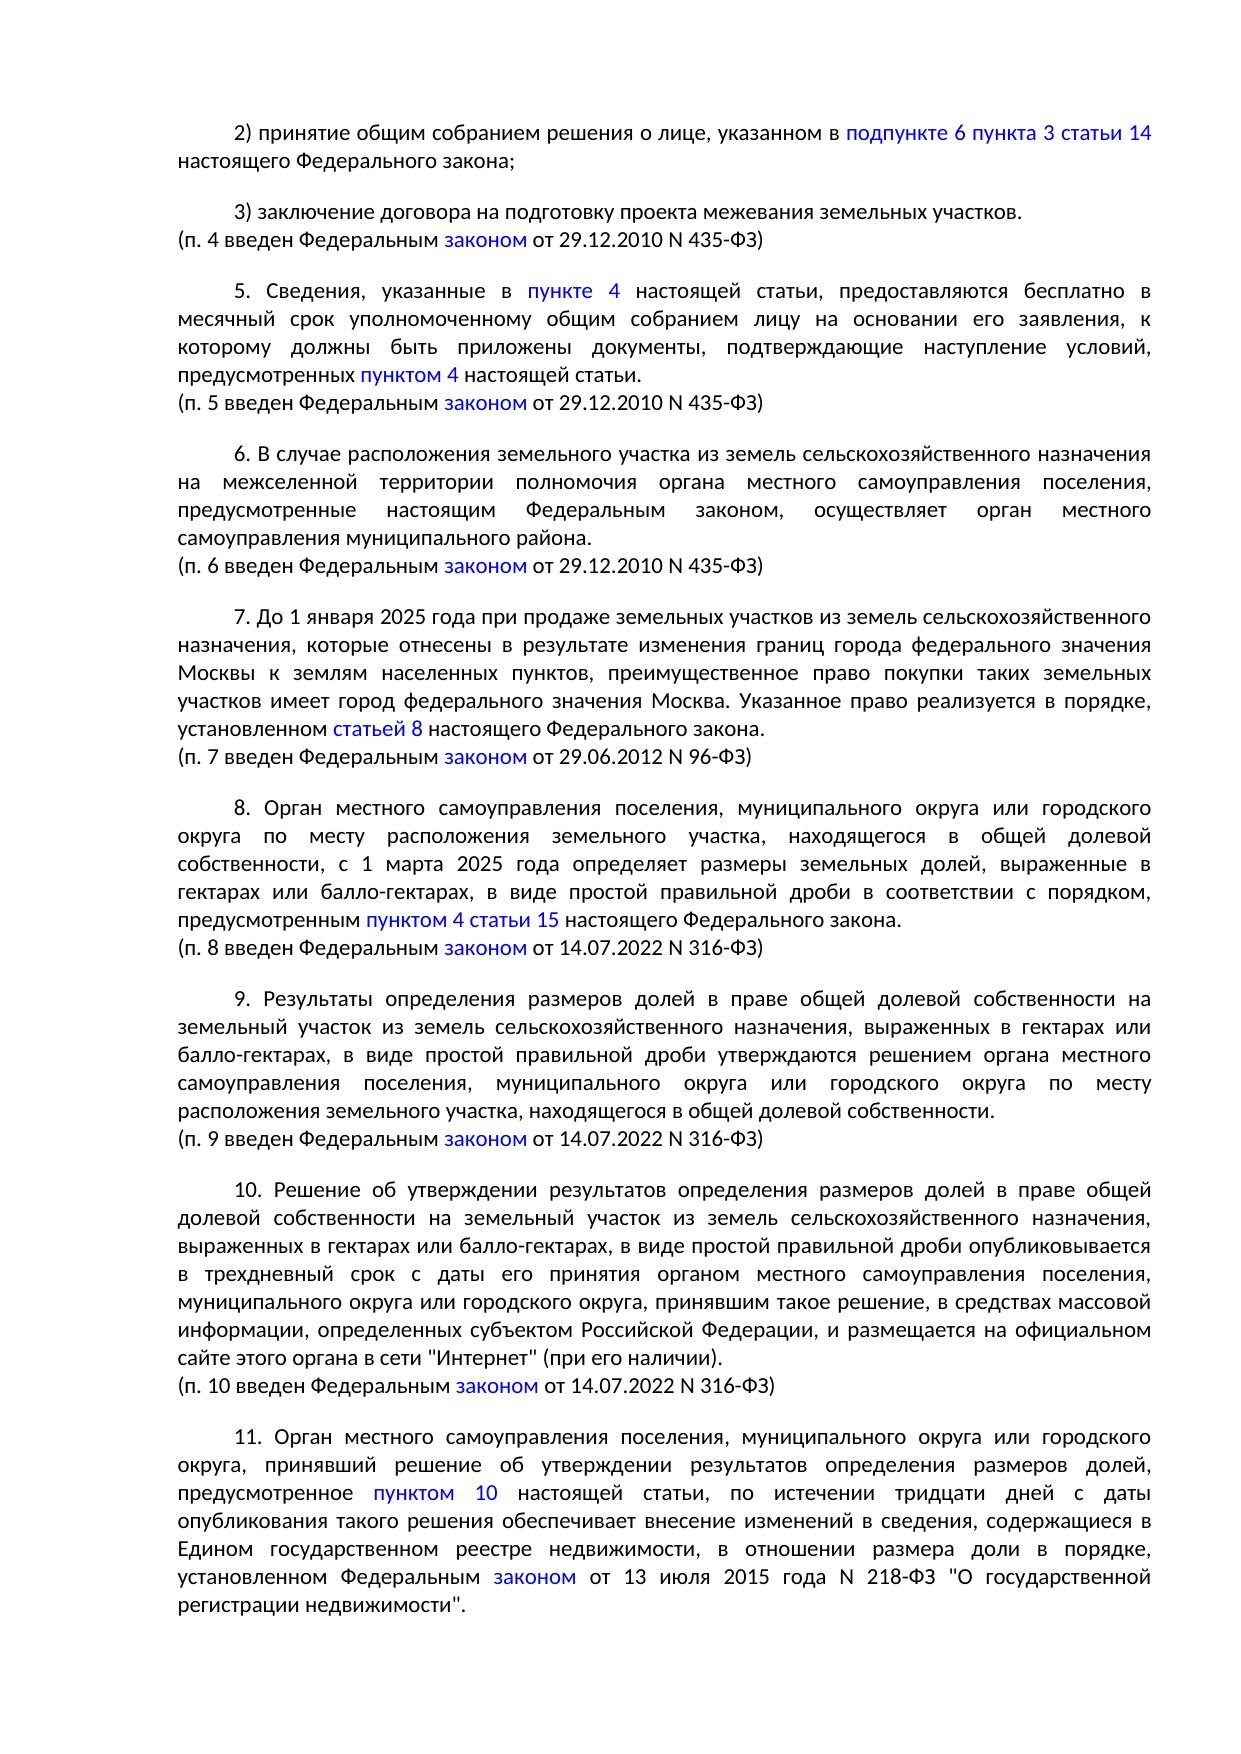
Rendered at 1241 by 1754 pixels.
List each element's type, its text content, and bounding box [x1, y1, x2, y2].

text (п. 6 введен Федеральным законом от 29.12.2010 N 435-ФЗ) [177, 551, 1152, 579]
text 5. Сведения, указанные в пункте 4 настоящей статьи, предоставляются бесплатно в месячный срок уполномоченному общим собранием лицу на основании его заявления, к которому должны быть приложены документы, подтверждающие наступление условий, предусмотренных пунктом 4 настоящей статьи. [177, 276, 1152, 388]
text (п. 7 введен Федеральным законом от 29.06.2012 N 96-ФЗ) [177, 742, 1152, 770]
text (п. 10 введен Федеральным законом от 14.07.2022 N 316-ФЗ) [177, 1371, 1152, 1399]
text 3) заключение договора на подготовку проекта межевания земельных участков. [177, 197, 1152, 225]
text (п. 8 введен Федеральным законом от 14.07.2022 N 316-ФЗ) [177, 933, 1152, 961]
text 7. До 1 января 2025 года при продаже земельных участков из земель сельскохозяйственного назначения, которые отнесены в результате изменения границ города федерального значения Москвы к землям населенных пунктов, преимущественное право покупки таких земельных участков имеет город федерального значения Москва. Указанное право реализуется в порядке, установленном статьей 8 настоящего Федерального закона. [177, 602, 1152, 742]
text 6. В случае расположения земельного участка из земель сельскохозяйственного назначения на межселенной территории полномочия органа местного самоуправления поселения, предусмотренные настоящим Федеральным законом, осуществляет орган местного самоуправления муниципального района. [177, 439, 1152, 551]
text (п. 5 введен Федеральным законом от 29.12.2010 N 435-ФЗ) [177, 388, 1152, 416]
text 2) принятие общим собранием решения о лице, указанном в подпункте 6 пункта 3 статьи 14 настоящего Федерального закона; [177, 118, 1152, 174]
text 11. Орган местного самоуправления поселения, муниципального округа или городского округа, принявший решение об утверждении результатов определения размеров долей, предусмотренное пунктом 10 настоящей статьи, по истечении тридцати дней с даты опубликования такого решения обеспечивает внесение изменений в сведения, содержащиеся в Едином государственном реестре недвижимости, в отношении размера доли в порядке, установленном Федеральным законом от 13 июля 2015 года N 218-ФЗ "О государственной регистрации недвижимости". [177, 1422, 1152, 1618]
text 8. Орган местного самоуправления поселения, муниципального округа или городского округа по месту расположения земельного участка, находящегося в общей долевой собственности, с 1 марта 2025 года определяет размеры земельных долей, выраженные в гектарах или балло-гектарах, в виде простой правильной дроби в соответствии с порядком, предусмотренным пунктом 4 статьи 15 настоящего Федерального закона. [177, 793, 1152, 933]
text (п. 9 введен Федеральным законом от 14.07.2022 N 316-ФЗ) [177, 1124, 1152, 1152]
text 10. Решение об утверждении результатов определения размеров долей в праве общей долевой собственности на земельный участок из земель сельскохозяйственного назначения, выраженных в гектарах или балло-гектарах, в виде простой правильной дроби опубликовывается в трехдневный срок с даты его принятия органом местного самоуправления поселения, муниципального округа или городского округа, принявшим такое решение, в средствах массовой информации, определенных субъектом Российской Федерации, и размещается на официальном сайте этого органа в сети "Интернет" (при его наличии). [177, 1175, 1152, 1371]
text (п. 4 введен Федеральным законом от 29.12.2010 N 435-ФЗ) [177, 225, 1152, 253]
text 9. Результаты определения размеров долей в праве общей долевой собственности на земельный участок из земель сельскохозяйственного назначения, выраженных в гектарах или балло-гектарах, в виде простой правильной дроби утверждаются решением органа местного самоуправления поселения, муниципального округа или городского округа по месту расположения земельного участка, находящегося в общей долевой собственности. [177, 984, 1152, 1124]
